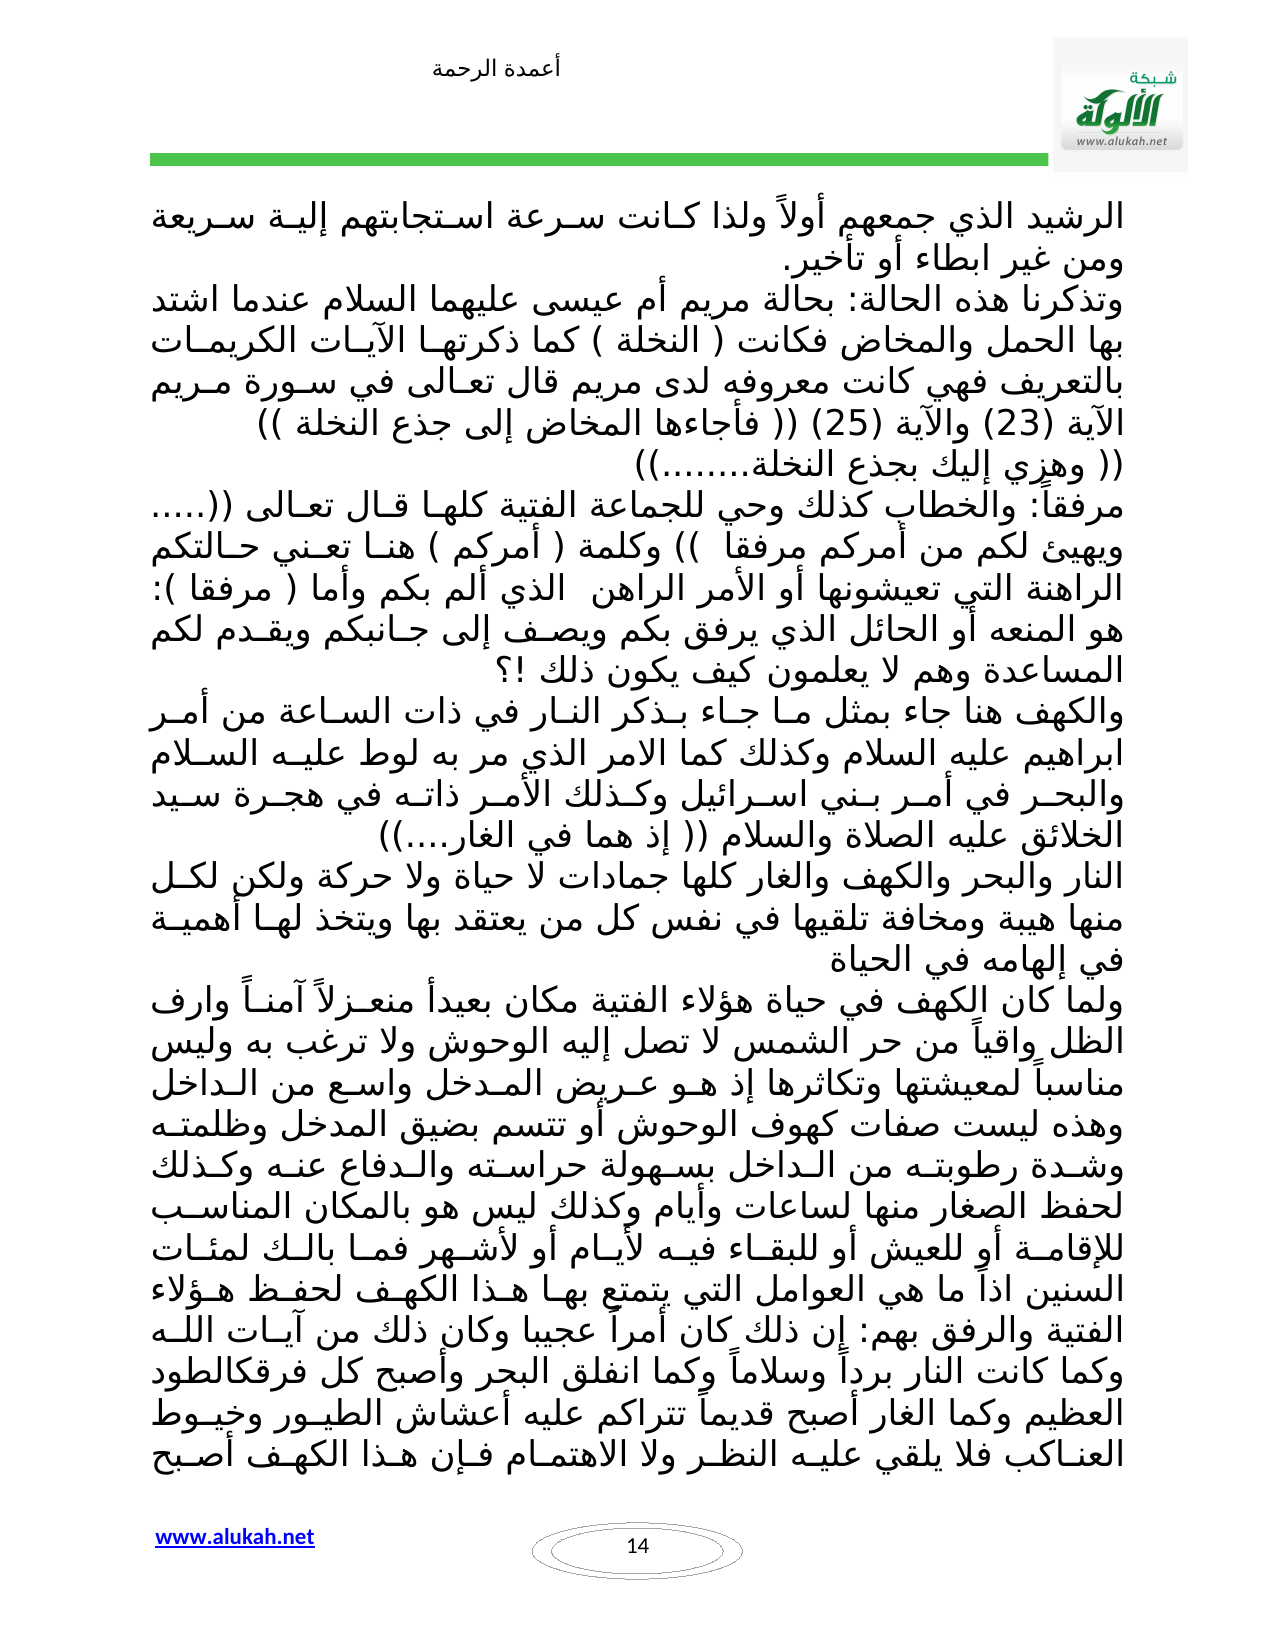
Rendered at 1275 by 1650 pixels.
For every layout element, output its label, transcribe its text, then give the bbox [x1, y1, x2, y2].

text مرفقاً: والخطاب كذلك وحي للجماعة الفتية كلها قال تعالى ((..... ويهيئ لكم من أمركم مرفقا )) وكلمة ( أمركم ) هنا تعني حالتكم الراهنة التي تعيشونها أو الأمر الراهن الذي ألم بكم وأما ( مرفقا ): هو المنعه أو الحائل الذي يرفق بكم ويصف إلى جانبكم ويقدم لكم المساعدة وهم لا يعلمون كيف يكون ذلك !؟ [150, 484, 1125, 691]
text والكهف هنا جاء بمثل ما جاء بذكر النار في ذات الساعة من أمر ابراهيم عليه السلام وكذلك كما الامر الذي مر به لوط عليه السلام والبحر في أمر بني اسرائيل وكذلك الأمر ذاته في هجرة سيد الخلائق عليه الصلاة والسلام (( إذ هما في الغار....)) [150, 691, 1125, 856]
text (( وهزي إليك بجذع النخلة........)) [150, 443, 1125, 484]
text وتذكرنا هذه الحالة: بحالة مريم أم عيسى عليهما السلام عندما اشتد بها الحمل والمخاض فكانت ( النخلة ) كما ذكرتها الآيات الكريمات بالتعريف فهي كانت معروفه لدى مريم قال تعالى في سورة مريم الآية (23) والآية (25) (( فأجاءها المخاض إلى جذع النخلة )) [150, 278, 1125, 443]
text النار والبحر والكهف والغار كلها جمادات لا حياة ولا حركة ولكن لكل منها هيبة ومخافة تلقيها في نفس كل من يعتقد بها ويتخذ لها أهمية في إلهامه في الحياة [150, 856, 1125, 979]
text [150, 196, 1125, 278]
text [150, 979, 1125, 1474]
